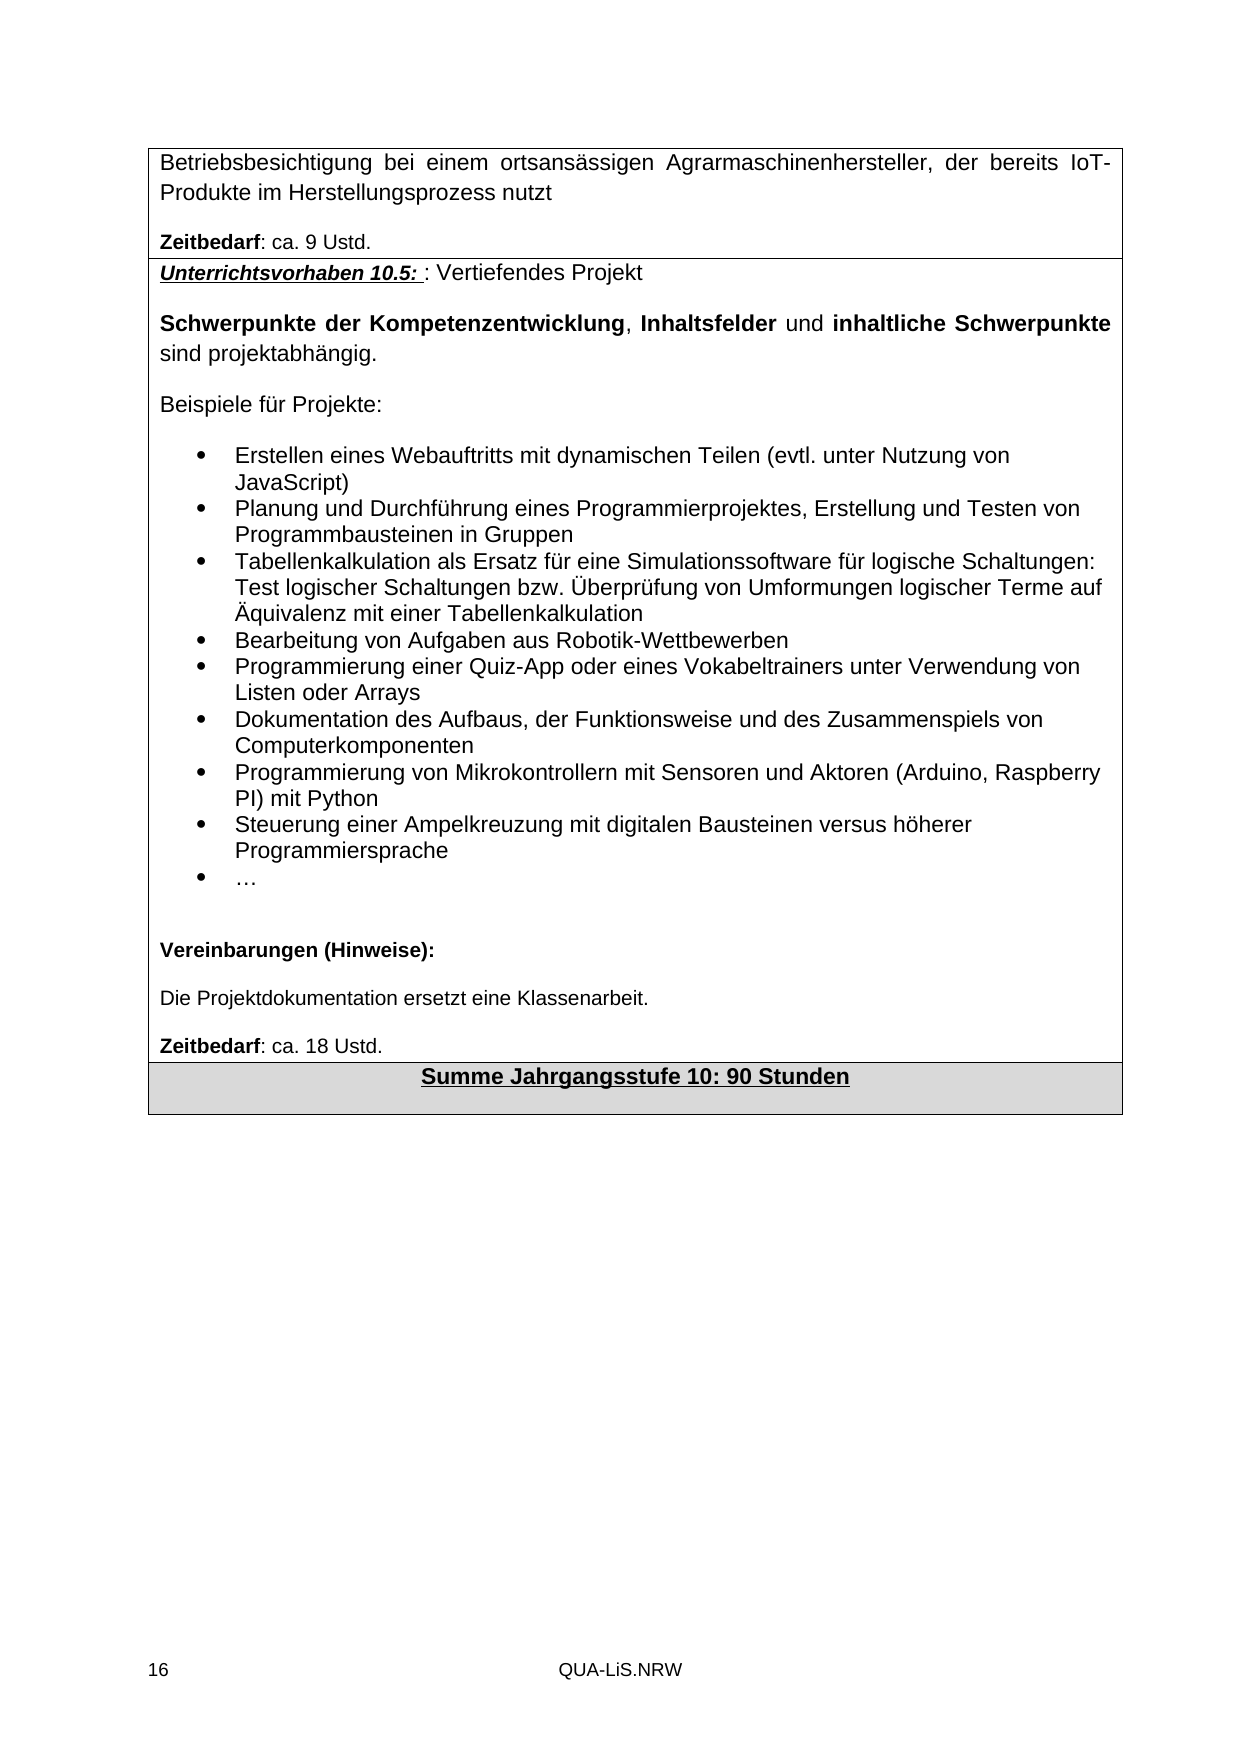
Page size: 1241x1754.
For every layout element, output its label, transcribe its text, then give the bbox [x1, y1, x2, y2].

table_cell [149, 149, 1122, 258]
table_cell Unterrichtsvorhaben 10.5: : Vertiefendes Projekt Schwerpunkte der Kompetenzentwicklung, Inhaltsfelder und inhaltliche Schwerpunkte sind projektabhängig. Beispiele für Projekte: Erstellen eines Webauftritts mit dynamischen Teilen (evtl. unter Nutzung von JavaScript) Planung und Durchführung eines Programmierprojektes, Erstellung und Testen von Programmbausteinen in Gruppen Tabellenkalkulation als Ersatz für eine Simulationssoftware für logische Schaltungen: Test logischer Schaltungen bzw. Überprüfung von Umformungen logischer Terme auf Äquivalenz mit einer Tabellenkalkulation Bearbeitung von Aufgaben aus Robotik-Wettbewerben Programmierung einer Quiz-App oder eines Vokabeltrainers unter Verwendung von Listen oder Arrays Dokumentation des Aufbaus, der Funktionsweise und des Zusammenspiels von Computerkomponenten Programmierung von Mikrokontrollern mit Sensoren und Aktoren (Arduino, Raspberry PI) mit Python Steuerung einer Ampelkreuzung mit digitalen Bausteinen versus höherer Programmiersprache … Vereinbarungen (Hinweise): Die Projektdokumentation ersetzt eine Klassenarbeit. Zeitbedarf: ca. 18 Ustd. [149, 259, 1122, 1062]
table_cell Summe Jahrgangsstufe 10: 90 Stunden [149, 1063, 1122, 1114]
